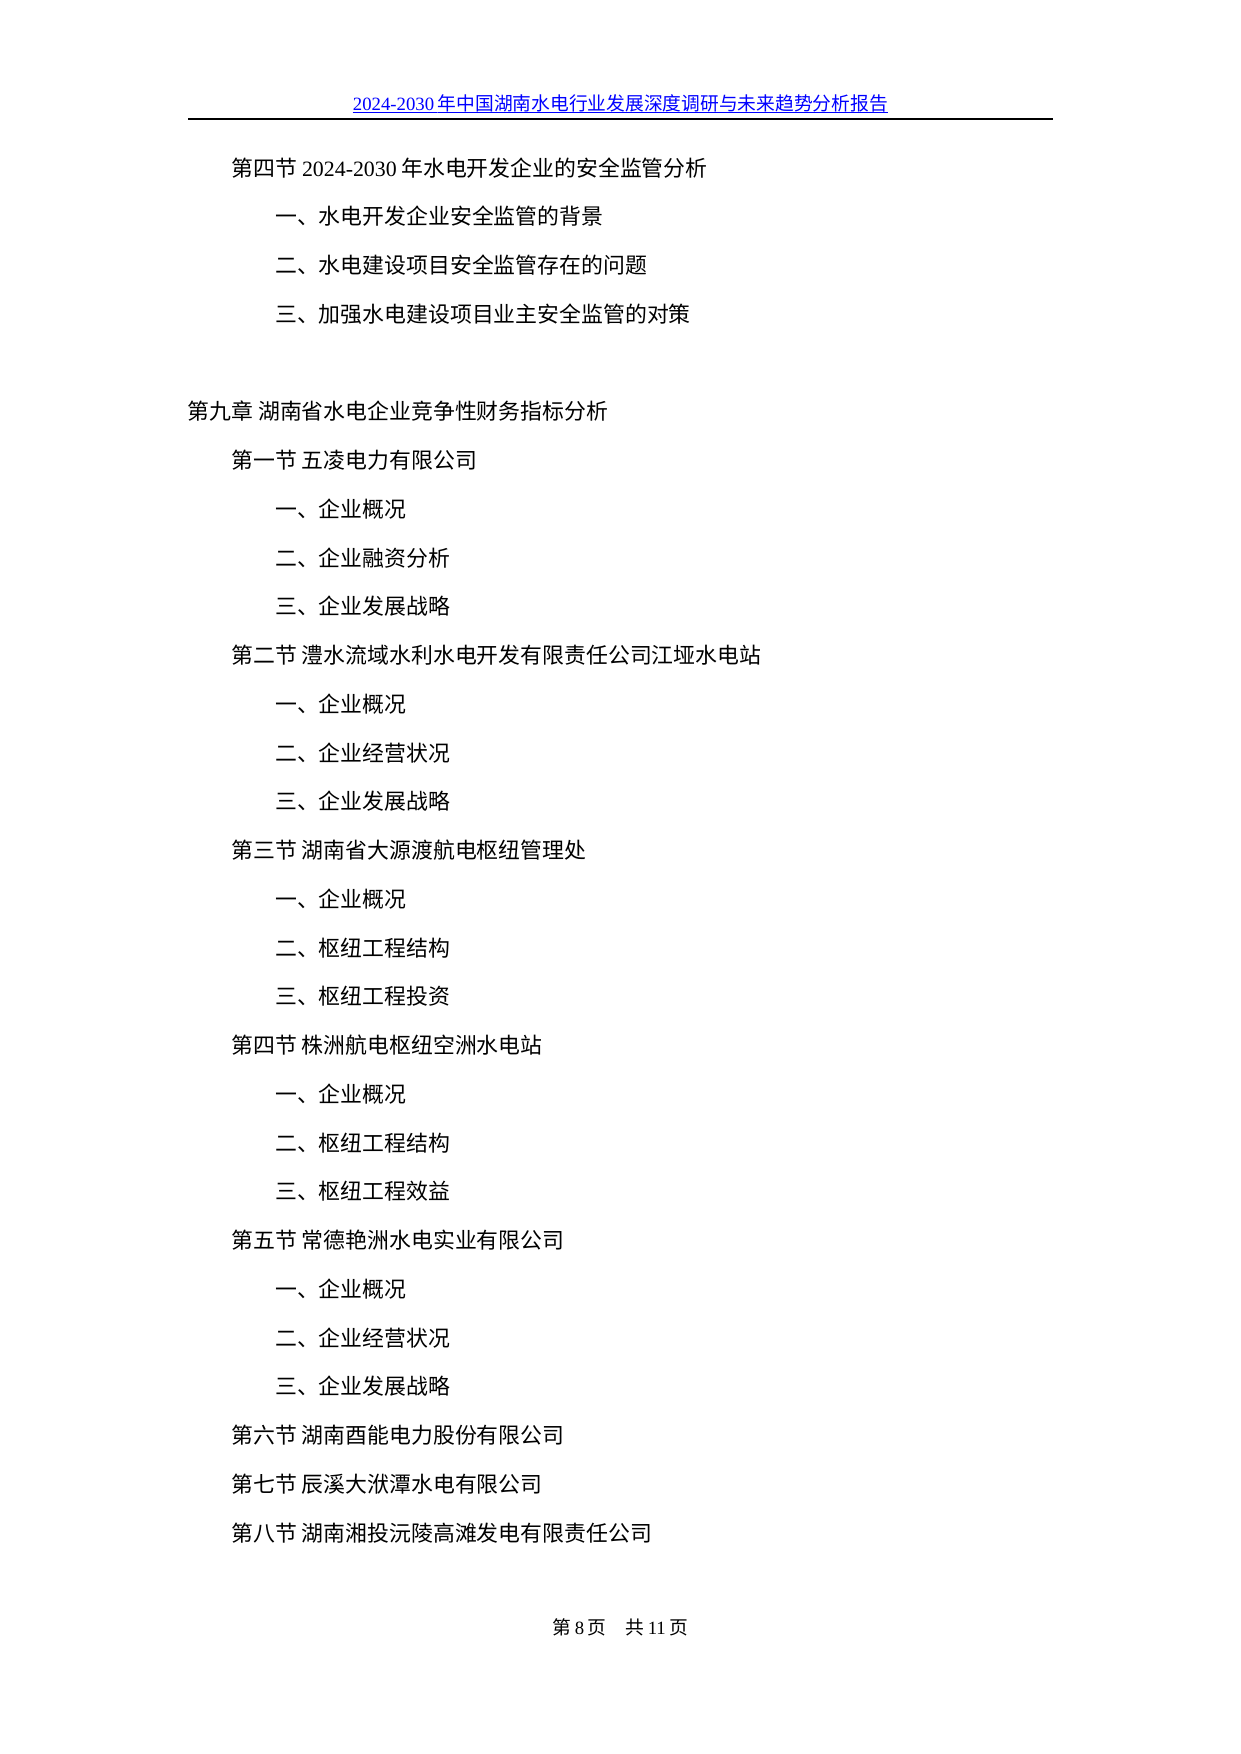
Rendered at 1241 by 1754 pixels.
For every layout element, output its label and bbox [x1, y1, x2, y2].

text [187, 150, 1053, 1548]
